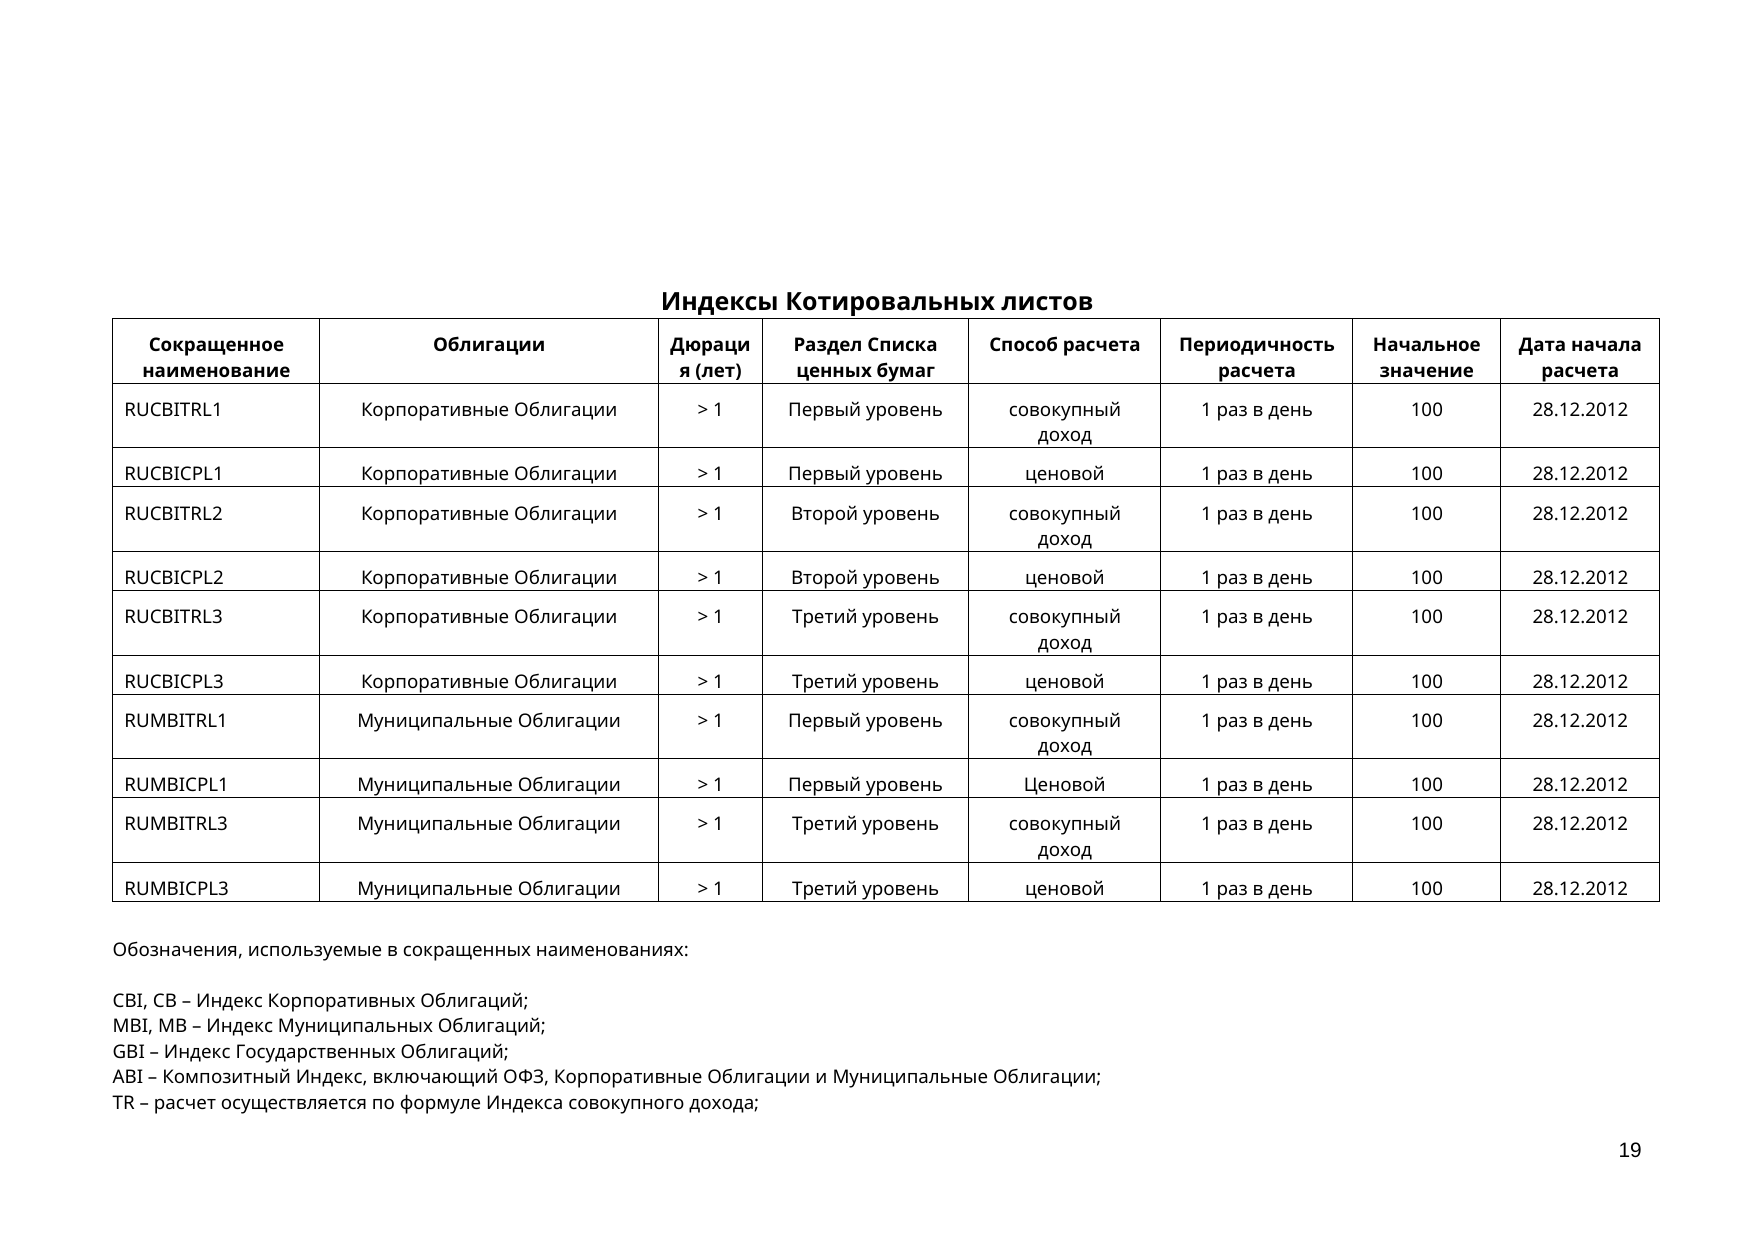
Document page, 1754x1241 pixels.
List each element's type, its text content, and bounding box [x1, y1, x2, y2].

text Обозначения, используемые в сокращенных наименованиях: [112, 936, 1642, 961]
table_cell Корпоративные Облигации [320, 384, 658, 447]
table_cell ценовой [969, 863, 1160, 901]
table_cell Первый уровень [763, 448, 968, 486]
table_cell 100 [1353, 863, 1500, 901]
table_cell Корпоративные Облигации [320, 656, 658, 693]
table_header Начальное значение [1353, 319, 1500, 383]
table_cell > 1 [659, 552, 762, 590]
table_header Раздел Списка ценных бумаг [763, 319, 968, 383]
table_cell Корпоративные Облигации [320, 448, 658, 486]
table_cell ценовой [969, 656, 1160, 693]
table_cell 100 [1353, 695, 1500, 758]
table_cell совокупный доход [969, 384, 1160, 447]
table_cell RUCBITRL2 [113, 487, 319, 551]
table_cell Второй уровень [763, 487, 968, 551]
table_cell 1 раз в день [1161, 798, 1352, 862]
table_cell 1 раз в день [1161, 591, 1352, 654]
table_cell 100 [1353, 759, 1500, 797]
table_cell > 1 [659, 487, 762, 551]
table_cell Корпоративные Облигации [320, 552, 658, 590]
text MBI, MB – Индекс Муниципальных Облигаций; [112, 1012, 1642, 1038]
table_cell Третий уровень [763, 656, 968, 693]
table_cell совокупный доход [969, 695, 1160, 758]
table_header Дата начала расчета [1501, 319, 1659, 383]
table_cell RUMBICPL3 [113, 863, 319, 901]
text CBI, CB – Индекс Корпоративных Облигаций; [112, 987, 1642, 1012]
table_cell RUCBICPL2 [113, 552, 319, 590]
table_cell 100 [1353, 798, 1500, 862]
table_cell 28.12.2012 [1501, 798, 1659, 862]
table_cell Второй уровень [763, 552, 968, 590]
table_header Сокращенное наименование [113, 319, 319, 383]
table_cell 1 раз в день [1161, 863, 1352, 901]
table_cell 28.12.2012 [1501, 384, 1659, 447]
table_cell Третий уровень [763, 798, 968, 862]
table_cell 1 раз в день [1161, 448, 1352, 486]
table_cell 28.12.2012 [1501, 448, 1659, 486]
table_cell Первый уровень [763, 384, 968, 447]
table_cell 1 раз в день [1161, 384, 1352, 447]
table_cell 28.12.2012 [1501, 863, 1659, 901]
text Индексы Котировальных листов [112, 284, 1642, 318]
table_cell совокупный доход [969, 487, 1160, 551]
table_cell ценовой [969, 552, 1160, 590]
table_cell > 1 [659, 863, 762, 901]
table_cell 100 [1353, 656, 1500, 693]
table_cell Корпоративные Облигации [320, 487, 658, 551]
table_cell > 1 [659, 656, 762, 693]
table_cell Муниципальные Облигации [320, 798, 658, 862]
table_cell > 1 [659, 798, 762, 862]
text ABI – Композитный Индекс, включающий ОФЗ, Корпоративные Облигации и Муниципальные Облигации; [112, 1063, 1642, 1089]
table_header Дюрация (лет) [659, 319, 762, 383]
table_cell Первый уровень [763, 759, 968, 797]
table_header Способ расчета [969, 319, 1160, 383]
table_cell Третий уровень [763, 863, 968, 901]
table_cell 1 раз в день [1161, 759, 1352, 797]
table_cell > 1 [659, 591, 762, 654]
table_cell RUMBITRL3 [113, 798, 319, 862]
table_cell 1 раз в день [1161, 695, 1352, 758]
table_cell > 1 [659, 695, 762, 758]
table_header Периодичность расчета [1161, 319, 1352, 383]
table_cell Муниципальные Облигации [320, 695, 658, 758]
table_header Облигации [320, 319, 658, 383]
text TR – расчет осуществляется по формуле Индекса совокупного дохода; [112, 1089, 1642, 1114]
table_cell RUCBITRL3 [113, 591, 319, 654]
table_cell 100 [1353, 448, 1500, 486]
table_cell 28.12.2012 [1501, 695, 1659, 758]
table_cell RUMBITRL1 [113, 695, 319, 758]
table_cell > 1 [659, 448, 762, 486]
table_cell RUCBICPL1 [113, 448, 319, 486]
table_cell RUCBITRL1 [113, 384, 319, 447]
table_cell Корпоративные Облигации [320, 591, 658, 654]
table_cell > 1 [659, 759, 762, 797]
table_cell 100 [1353, 552, 1500, 590]
table_cell 28.12.2012 [1501, 591, 1659, 654]
table_cell 100 [1353, 591, 1500, 654]
table_cell RUMBICPL1 [113, 759, 319, 797]
table_cell 100 [1353, 487, 1500, 551]
table_cell 28.12.2012 [1501, 759, 1659, 797]
table_cell 28.12.2012 [1501, 487, 1659, 551]
table_cell 1 раз в день [1161, 552, 1352, 590]
table_cell совокупный доход [969, 798, 1160, 862]
table_cell Муниципальные Облигации [320, 759, 658, 797]
table_cell ценовой [969, 448, 1160, 486]
table_cell > 1 [659, 384, 762, 447]
table_cell Ценовой [969, 759, 1160, 797]
table_cell 28.12.2012 [1501, 552, 1659, 590]
table_cell 100 [1353, 384, 1500, 447]
table_cell 1 раз в день [1161, 656, 1352, 693]
table_cell совокупный доход [969, 591, 1160, 654]
table_cell 1 раз в день [1161, 487, 1352, 551]
table_cell Третий уровень [763, 591, 968, 654]
table_cell RUCBICPL3 [113, 656, 319, 693]
table_cell 28.12.2012 [1501, 656, 1659, 693]
table_cell Муниципальные Облигации [320, 863, 658, 901]
table_cell Первый уровень [763, 695, 968, 758]
text GBI – Индекс Государственных Облигаций; [112, 1038, 1642, 1063]
